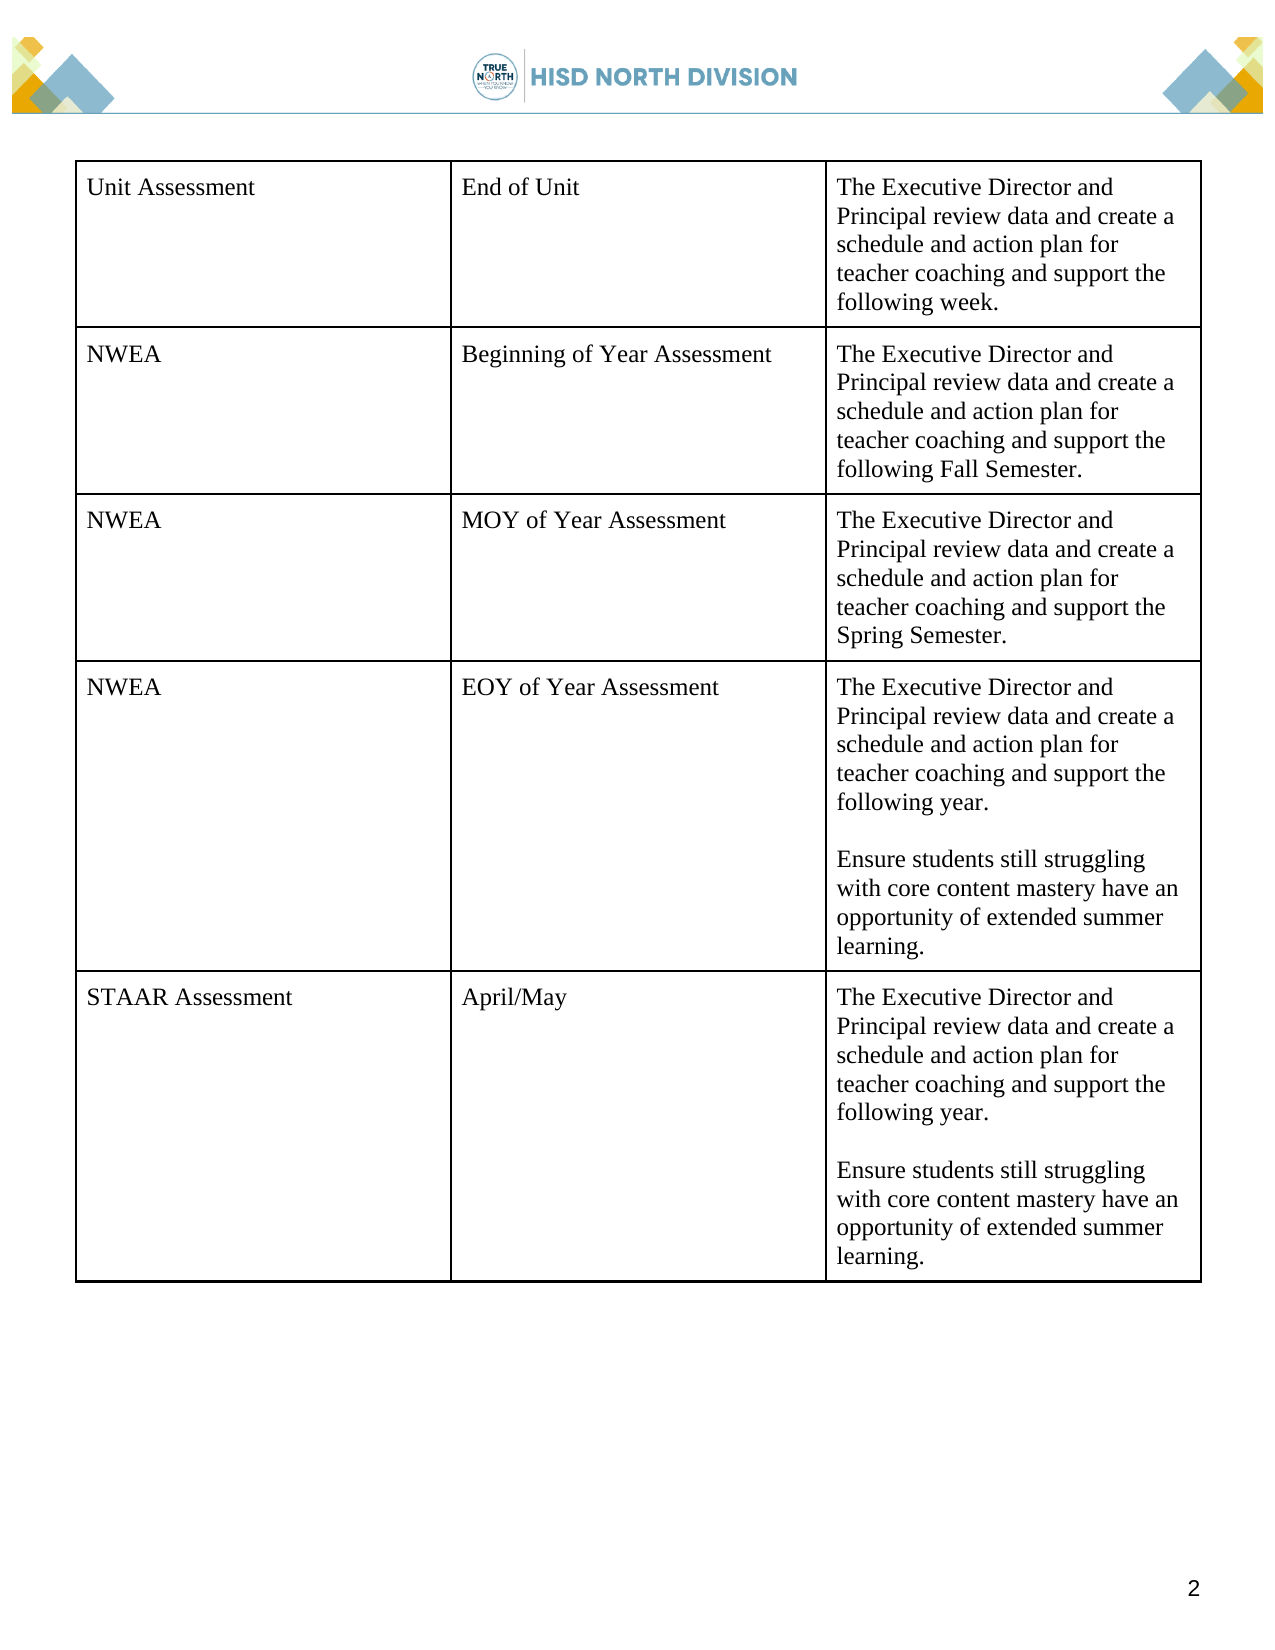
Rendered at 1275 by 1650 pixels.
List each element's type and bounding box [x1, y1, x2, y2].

picture [12, 37, 1263, 114]
